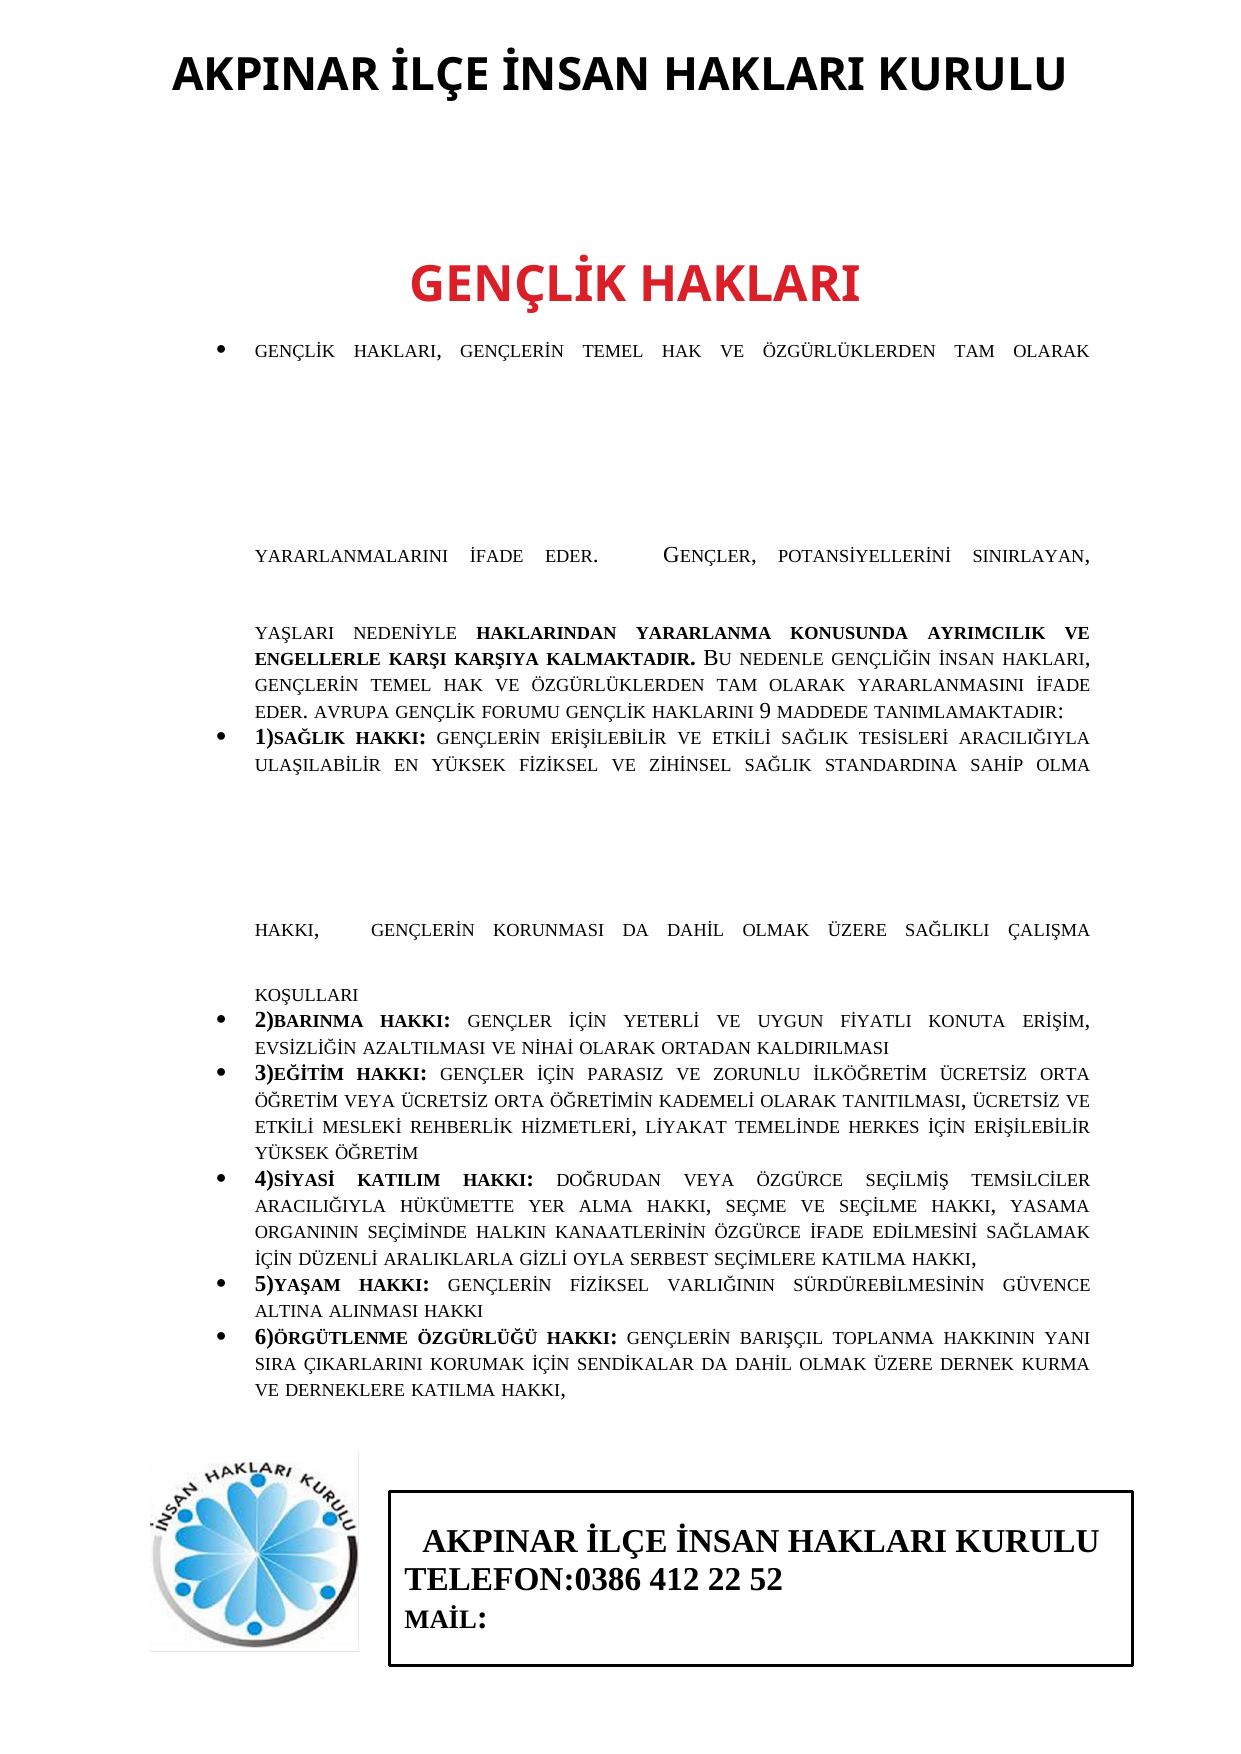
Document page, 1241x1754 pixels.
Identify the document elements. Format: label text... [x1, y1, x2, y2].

list gençlik hakları, gençlerin temel hak ve özgürlüklerden tam olarak yararlanmalarını ifade eder. Gençler, potansiyellerini sınırlayan, yaşları nedeniyle haklarından yararlanma konusunda ayrımcılık ve engellerle karşı karşıya kalmaktadır. Bu nedenle gençliğin insan hakları, gençlerin temel hak ve özgürlüklerden tam olarak yararlanmasını ifade eder. avrupa gençlik forumu gençlik haklarını 9 maddede tanımlamaktadır: [217, 336, 1090, 723]
list 6)örgütlenme özgürlüğü hakkı: gençlerin barışçıl toplanma hakkının yanı sıra çıkarlarını korumak için sendikalar da dahil olmak üzere dernek kurma ve derneklere katılma hakkı, [217, 1323, 1090, 1402]
list 4)siyasi katılım hakkı: doğrudan veya özgürce seçilmiş temsilciler aracılığıyla hükümette yer alma hakkı, seçme ve seçilme hakkı, yasama organının seçiminde halkın kanaatlerinin özgürce ifade edilmesini sağlamak için düzenli aralıklarla gizli oyla serbest seçimlere katılma hakkı, [217, 1165, 1090, 1270]
list 2)barınma hakkı: gençler için yeterli ve uygun fiyatlı konuta erişim, evsizliğin azaltılması ve nihai olarak ortadan kaldırılması [217, 1007, 1090, 1059]
text GENÇLİK HAKLARI [179, 248, 1090, 316]
list 3)eğitim hakkı: gençler için parasız ve zorunlu ilköğretim ücretsiz orta öğretim veya ücretsiz orta öğretimin kademeli olarak tanıtılması, ücretsiz ve etkili mesleki rehberlik hizmetleri, liyakat temelinde herkes için erişilebilir yüksek öğretim [217, 1059, 1090, 1165]
picture [150, 1451, 359, 1652]
list 1)sağlık hakkı: gençlerin erişilebilir ve etkili sağlık tesisleri aracılığıyla ulaşılabilir en yüksek fiziksel ve zihinsel sağlık standardına sahip olma hakkı, gençlerin korunması da dahil olmak üzere sağlıklı çalışma koşulları [217, 723, 1090, 1007]
list 5)yaşam hakkı: gençlerin fiziksel varlığının sürdürebilmesinin güvence altına alınması hakkı [217, 1270, 1090, 1323]
